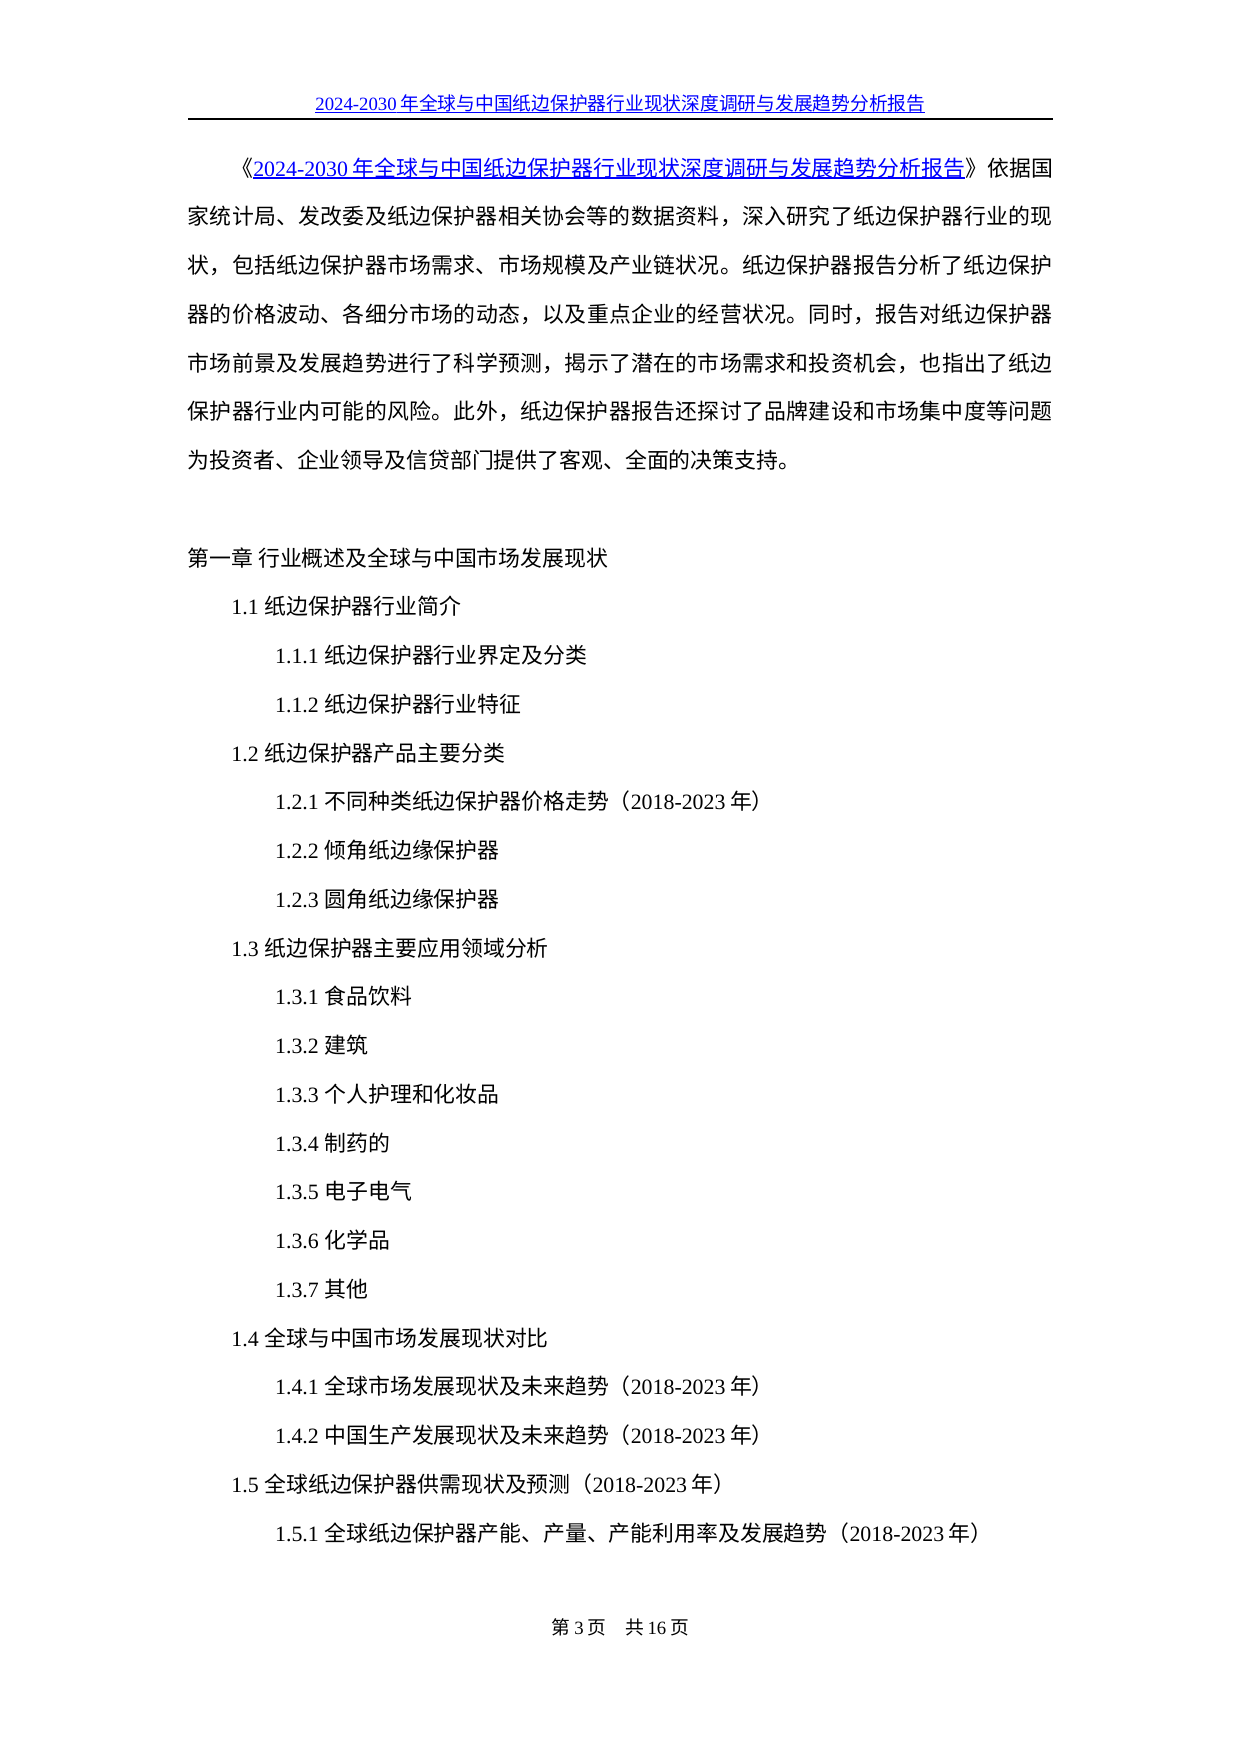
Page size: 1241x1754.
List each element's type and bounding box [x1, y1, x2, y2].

text [187, 150, 1053, 1548]
